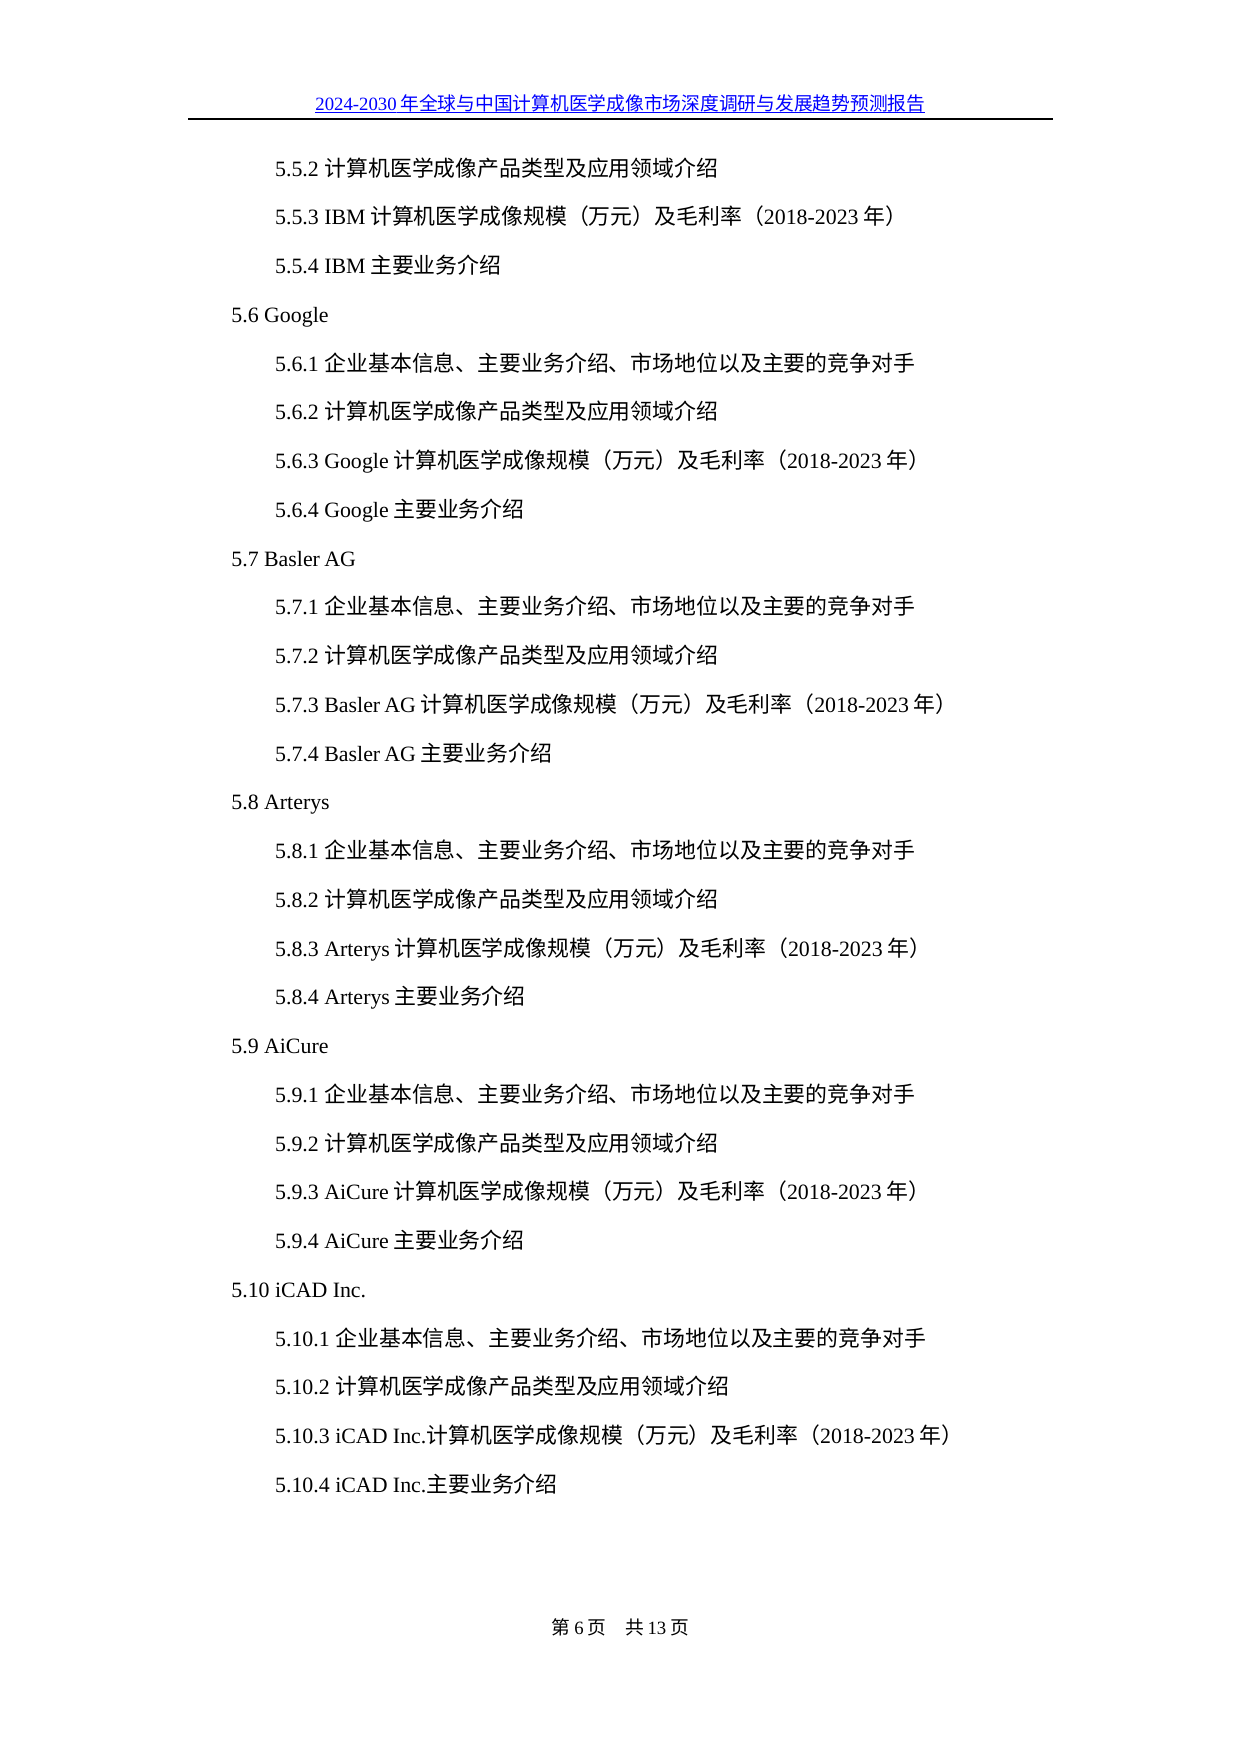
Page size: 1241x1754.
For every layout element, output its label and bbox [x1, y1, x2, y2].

text [187, 150, 1053, 1499]
